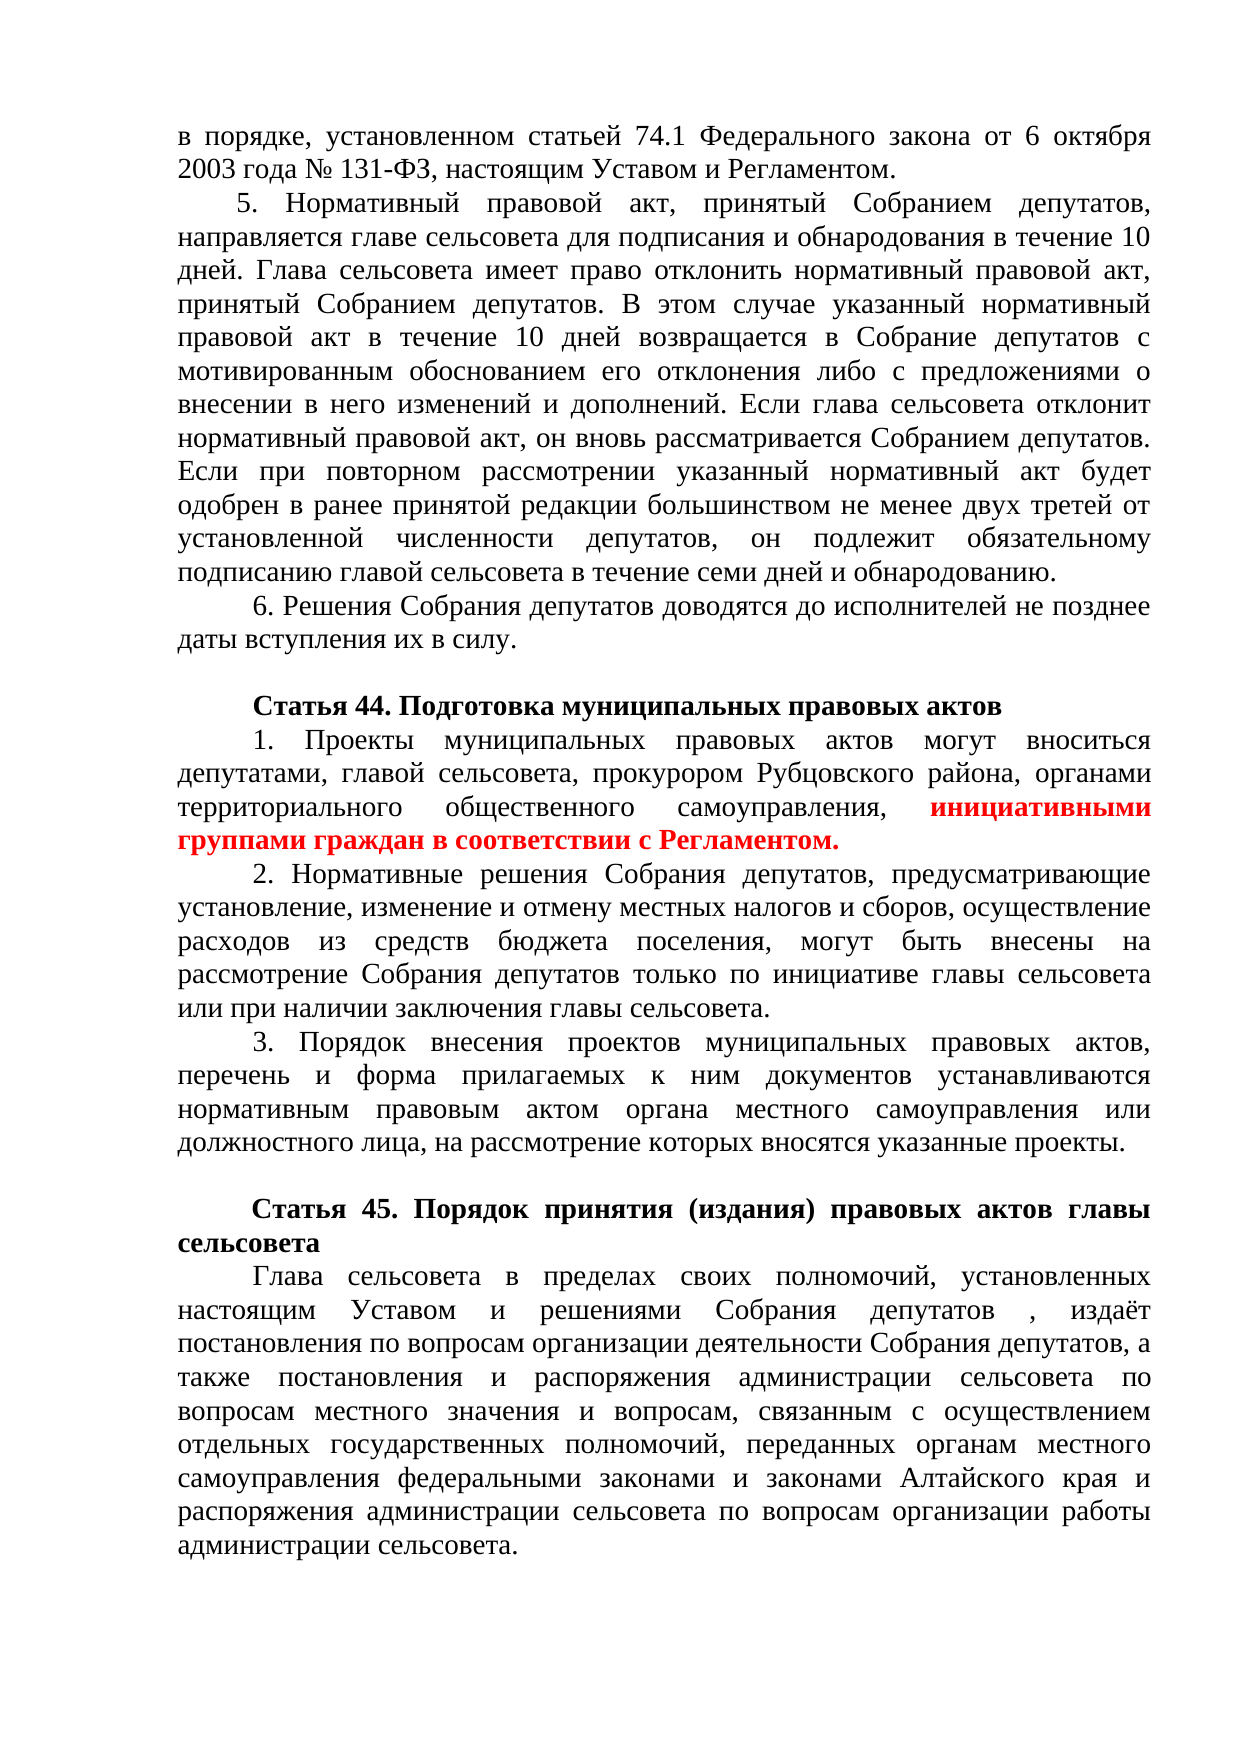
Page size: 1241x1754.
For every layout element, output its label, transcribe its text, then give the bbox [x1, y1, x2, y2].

text 6. Решения Собрания депутатов доводятся до исполнителей не позднее даты вступления их в силу. [177, 588, 1152, 655]
text Глава сельсовета в пределах своих полномочий, установленных настоящим Уставом и решениями Собрания депутатов , издаёт постановления по вопросам организации деятельности Собрания депутатов, а также постановления и распоряжения администрации сельсовета по вопросам местного значения и вопросам, связанным с осуществлением отдельных государственных полномочий, переданных органам местного самоуправления федеральными законами и законами Алтайского края и распоряжения администрации сельсовета по вопросам организации работы администрации сельсовета. [177, 1258, 1152, 1560]
text 2. Нормативные решения Собрания депутатов, предусматривающие установление, изменение и отмену местных налогов и сборов, осуществление расходов из средств бюджета поселения, могут быть внесены на рассмотрение Собрания депутатов только по инициативе главы сельсовета или при наличии заключения главы сельсовета. [177, 856, 1152, 1024]
text 3. Порядок внесения проектов муниципальных правовых актов, перечень и форма прилагаемых к ним документов устанавливаются нормативным правовым актом органа местного самоуправления или должностного лица, на рассмотрение которых вносятся указанные проекты. [177, 1024, 1152, 1158]
text 5. Нормативный правовой акт, принятый Собранием депутатов, направляется главе сельсовета для подписания и обнародования в течение 10 дней. Глава сельсовета имеет право отклонить нормативный правовой акт, принятый Собранием депутатов. В этом случае указанный нормативный правовой акт в течение 10 дней возвращается в Собрание депутатов с мотивированным обоснованием его отклонения либо с предложениями о внесении в него изменений и дополнений. Если глава сельсовета отклонит нормативный правовой акт, он вновь рассматривается Собранием депутатов. Если при повторном рассмотрении указанный нормативный акт будет одобрен в ранее принятой редакции большинством не менее двух третей от установленной численности депутатов, он подлежит обязательному подписанию главой сельсовета в течение семи дней и обнародованию. [177, 185, 1152, 588]
text 1. Проекты муниципальных правовых актов могут вноситься депутатами, главой сельсовета, прокурором Рубцовского района, органами территориального общественного самоуправления, инициативными группами граждан в соответствии с Регламентом. [177, 722, 1152, 856]
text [177, 118, 1152, 185]
text Статья 45. Порядок принятия (издания) правовых актов главы сельсовета [177, 1191, 1152, 1258]
title Статья 44. Подготовка муниципальных правовых актов [177, 688, 1152, 722]
